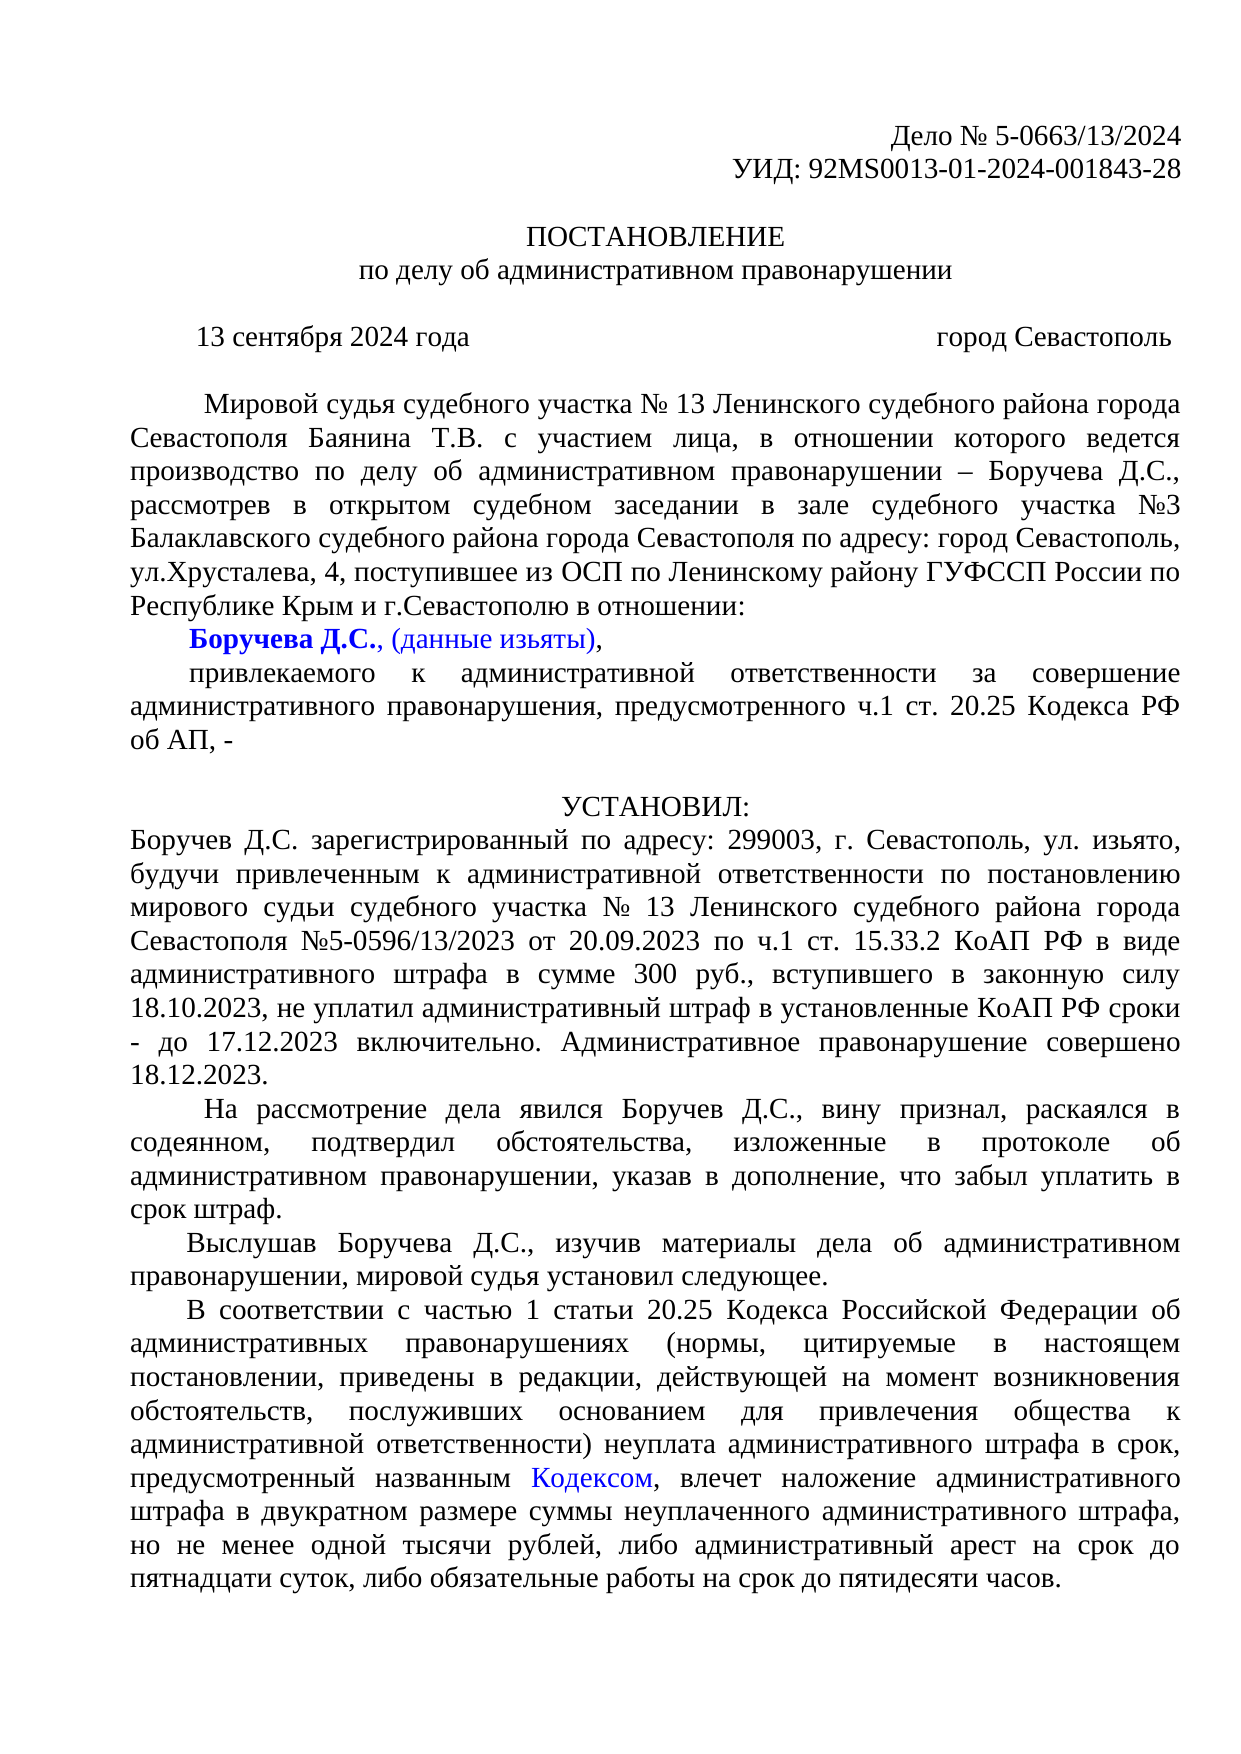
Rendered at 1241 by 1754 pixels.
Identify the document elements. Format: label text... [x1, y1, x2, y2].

text по делу об административном правонарушении [130, 252, 1181, 286]
text Мировой судья судебного участка № 13 Ленинского судебного района города Севастополя Баянина Т.В. с участием лица, в отношении которого ведется производство по делу об административном правонарушении – Боручева Д.С., рассмотрев в открытом судебном заседании в зале судебного участка №3 Балаклавского судебного района города Севастополя по адресу: город Севастополь, ул.Хрусталева, 4, поступившее из ОСП по Ленинскому району ГУФССП России по Республике Крым и г.Севастополю в отношении: [130, 386, 1181, 621]
text привлекаемого к административной ответственности за совершение административного правонарушения, предусмотренного ч.1 ст. 20.25 Кодекса РФ об АП, - [130, 655, 1181, 755]
text В соответствии с частью 1 статьи 20.25 Кодекса Российской Федерации об административных правонарушениях (нормы, цитируемые в настоящем постановлении, приведены в редакции, действующей на момент возникновения обстоятельств, послуживших основанием для привлечения общества к административной ответственности) неуплата административного штрафа в срок, предусмотренный названным Кодексом, влечет наложение административного штрафа в двукратном размере суммы неуплаченного административного штрафа, но не менее одной тысячи рублей, либо административный арест на срок до пятнадцати суток, либо обязательные работы на срок до пятидесяти часов. [130, 1292, 1181, 1594]
text Боручева Д.С., (данные изьяты), [130, 621, 1181, 655]
text УСТАНОВИЛ: [130, 789, 1181, 822]
text Выслушав Боручева Д.С., изучив материалы дела об административном правонарушении, мировой судья установил следующее. [130, 1225, 1181, 1292]
text УИД: 92MS0013-01-2024-001843-28 [130, 152, 1181, 185]
text 13 сентября 2024 года город Севастополь [130, 319, 1181, 353]
text Боручев Д.С. зарегистрированный по адресу: 299003, г. Севастополь, ул. изьято, будучи привлеченным к административной ответственности по постановлению мирового судьи судебного участка № 13 Ленинского судебного района города Севастополя №5-0596/13/2023 от 20.09.2023 по ч.1 ст. 15.33.2 КоАП РФ в виде административного штрафа в сумме 300 руб., вступившего в законную силу 18.10.2023, не уплатил административный штраф в установленные КоАП РФ сроки - до 17.12.2023 включительно. Административное правонарушение совершено 18.12.2023. [130, 822, 1181, 1091]
text Дело № 5-0663/13/2024 [130, 118, 1181, 152]
text На рассмотрение дела явился Боручев Д.С., вину признал, раскаялся в содеянном, подтвердил обстоятельства, изложенные в протоколе об административном правонарушении, указав в дополнение, что забыл уплатить в срок штраф. [130, 1091, 1181, 1225]
text ПОСТАНОВЛЕНИЕ [130, 219, 1181, 252]
